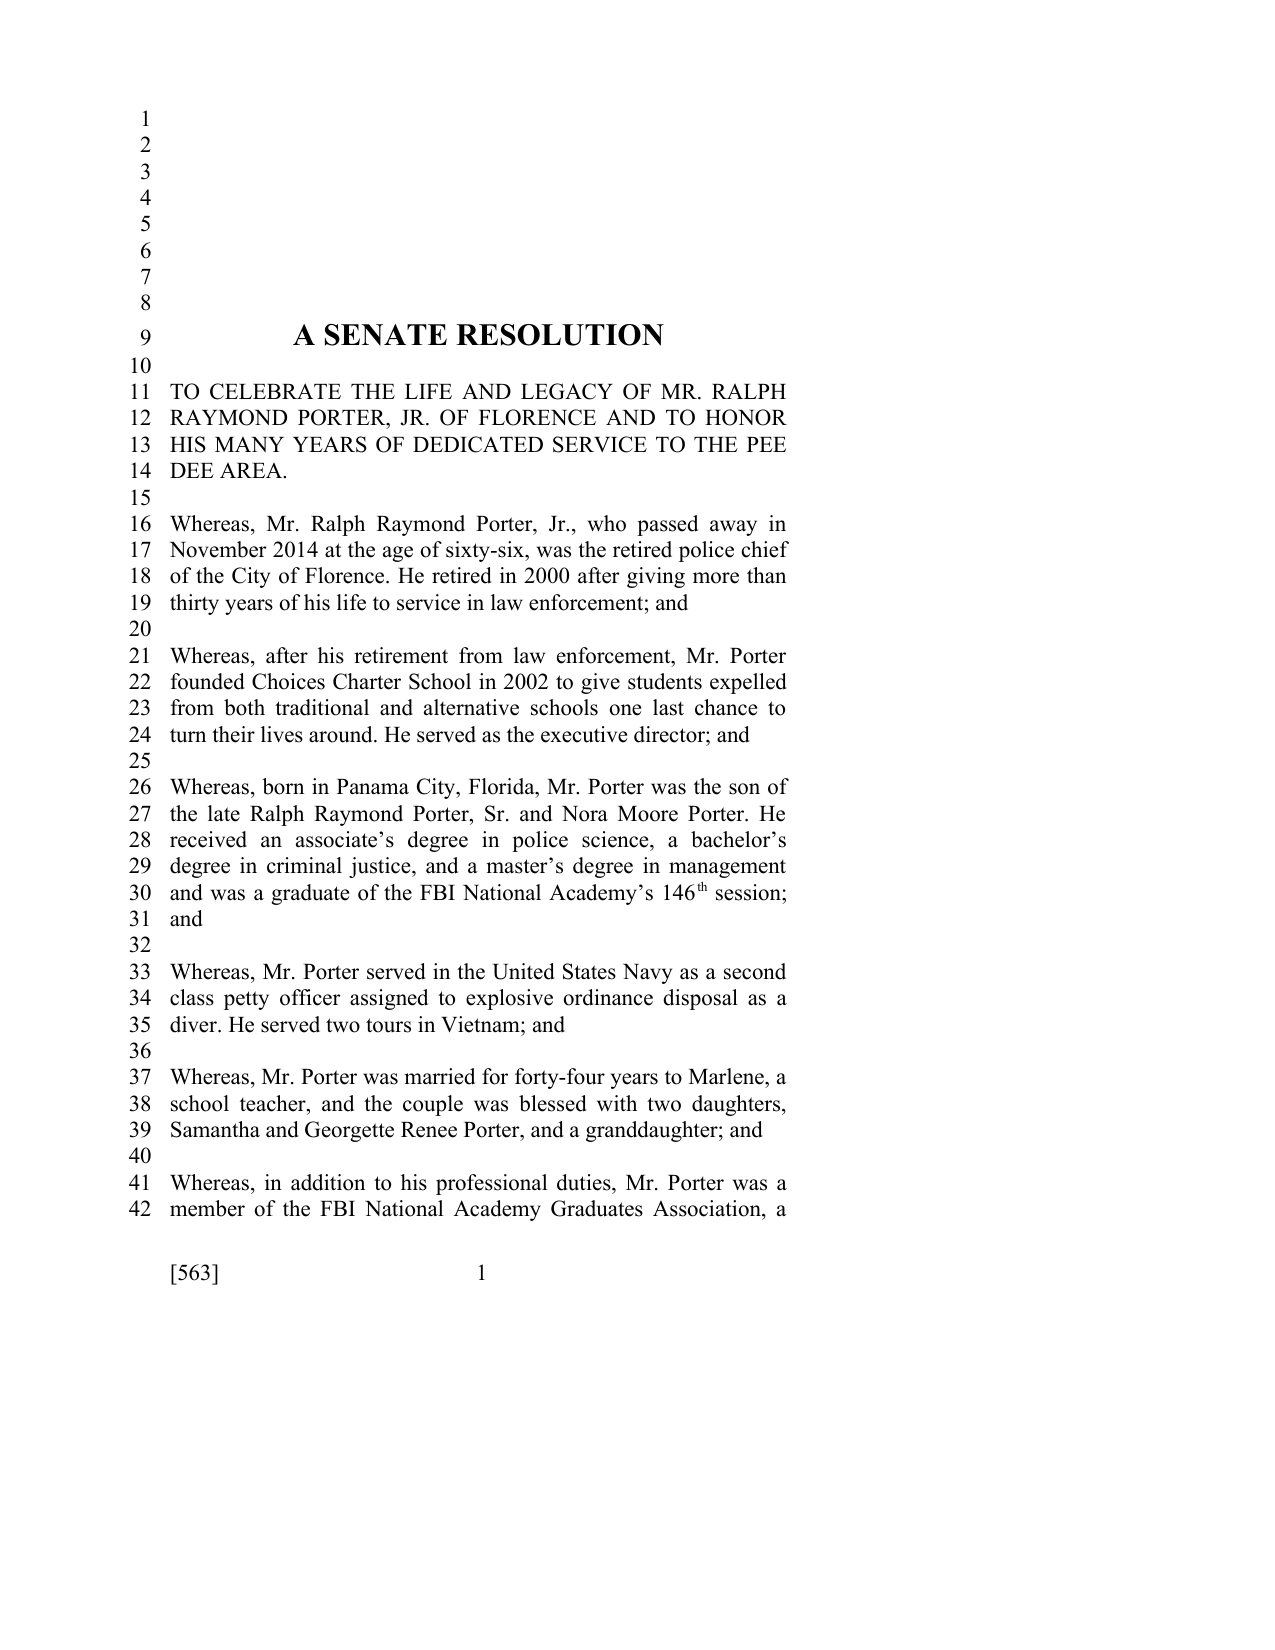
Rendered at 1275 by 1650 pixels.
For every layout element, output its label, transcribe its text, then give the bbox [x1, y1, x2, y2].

text Whereas, born in Panama City, Florida, Mr. Porter was the son of the late Ralph Raymond Porter, Sr. and Nora Moore Porter. He received an associate’s degree in police science, a bachelor’s degree in criminal justice, and a master’s degree in management and was a graduate of the FBI National Academy’s 146th session; and [169, 773, 787, 932]
text Whereas, Mr. Porter was married for forty-four years to Marlene, a school teacher, and the couple was blessed with two daughters, Samantha and Georgette Renee Porter, and a granddaughter; and [169, 1063, 787, 1142]
text TO CELEBRATE THE LIFE AND LEGACY OF MR. RALPH RAYMOND PORTER, JR. OF FLORENCE AND TO HONOR HIS MANY YEARS OF DEDICATED SERVICE TO THE PEE DEE AREA. [169, 378, 787, 483]
text Whereas, after his retirement from law enforcement, Mr. Porter founded Choices Charter School in 2002 to give students expelled from both traditional and alternative schools one last chance to turn their lives around. He served as the executive director; and [169, 642, 787, 747]
text Whereas, Mr. Porter served in the United States Navy as a second class petty officer assigned to explosive ordinance disposal as a diver. He served two tours in Vietnam; and [169, 958, 787, 1037]
text A SENATE RESOLUTION [169, 316, 787, 352]
text Whereas, Mr. Ralph Raymond Porter, Jr., who passed away in November 2014 at the age of sixty-six, was the retired police chief of the City of Florence. He retired in 2000 after giving more than thirty years of his life to service in law enforcement; and [169, 510, 787, 615]
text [169, 1169, 787, 1221]
